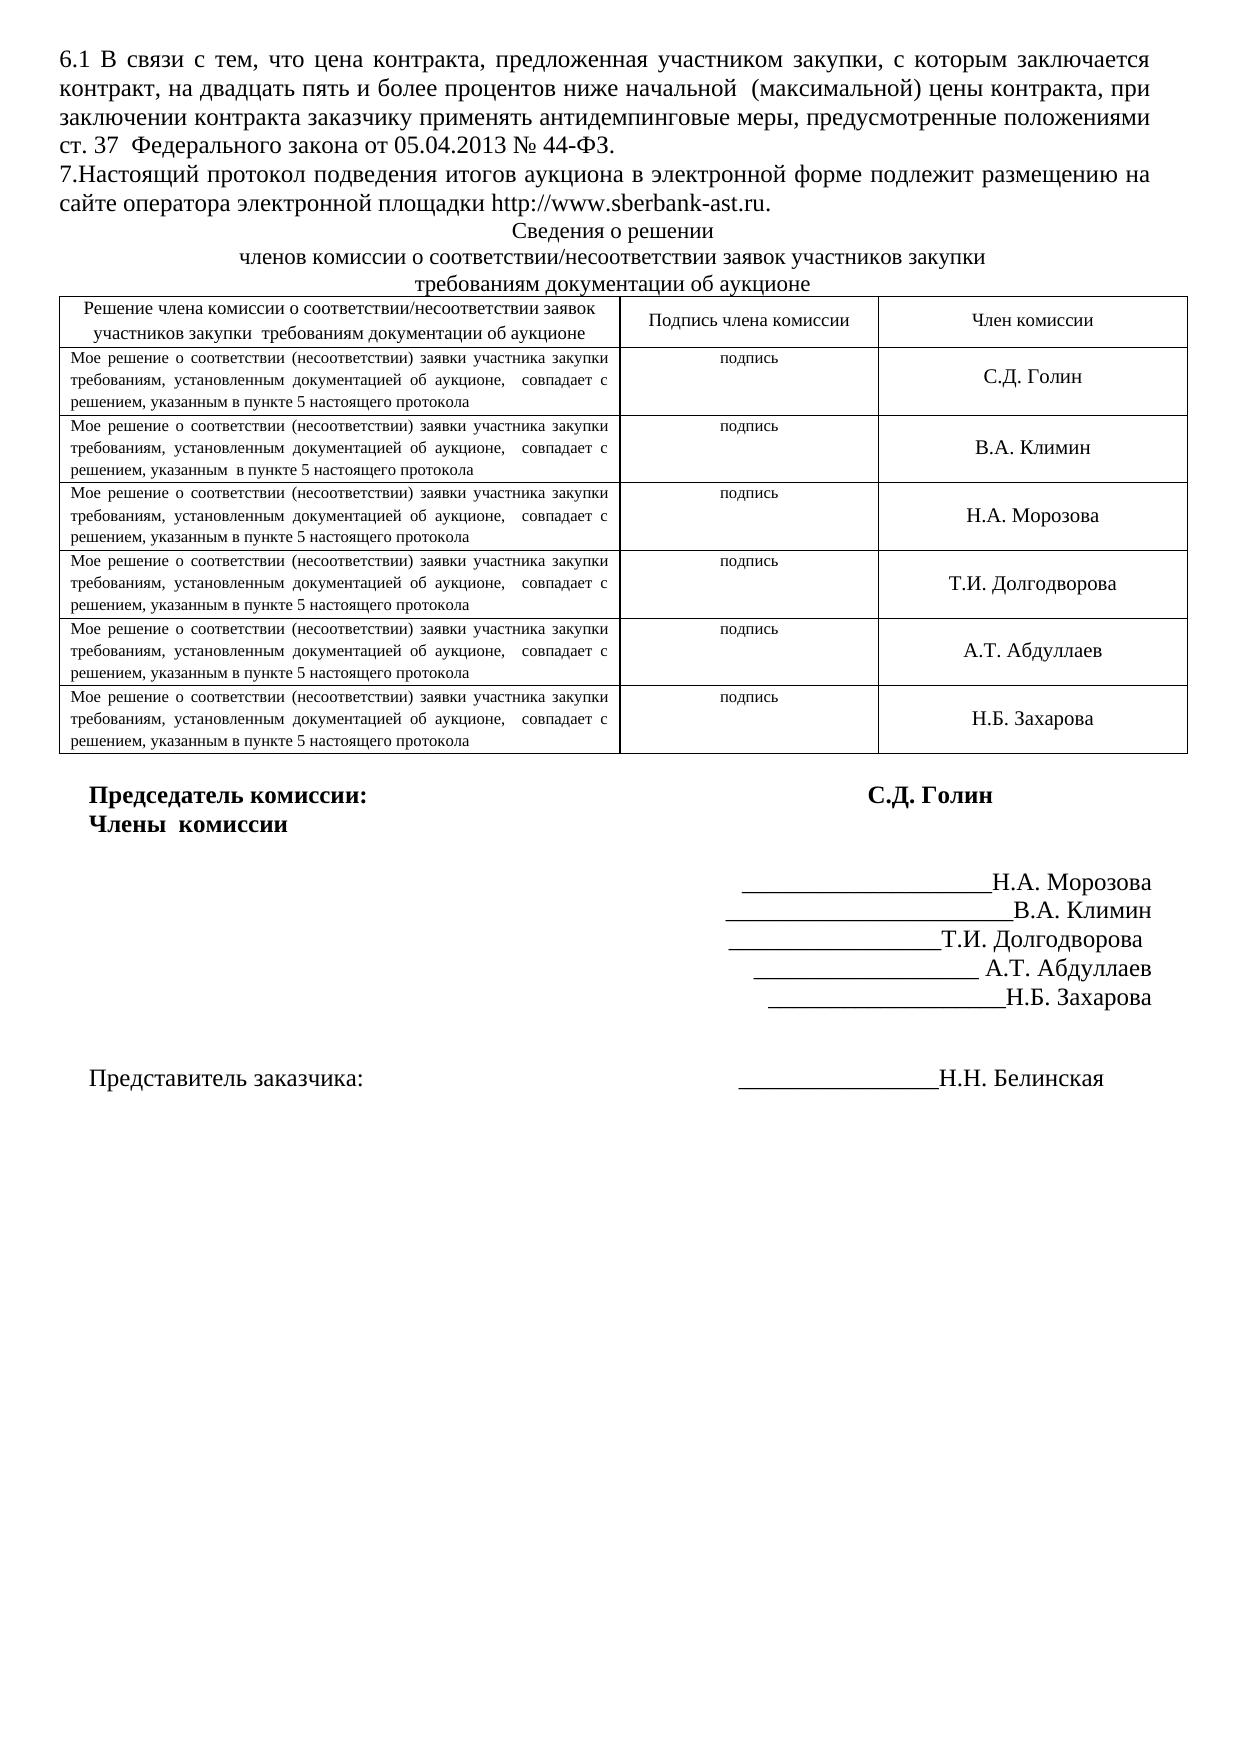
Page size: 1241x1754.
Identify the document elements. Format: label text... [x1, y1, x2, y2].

table_header Подпись члена комиссии [621, 297, 878, 347]
table_cell Н.Б. Захарова [879, 686, 1187, 753]
text Члены комиссии [89, 809, 1152, 838]
text 6.1 В связи с тем, что цена контракта, предложенная участником закупки, с которым заключается контракт, на двадцать пять и более процентов ниже начальной (максимальной) цены контракта, при заключении контракта заказчику применять антидемпинговые меры, предусмотренные положениями ст. 37 Федерального закона от 05.04.2013 № 44-ФЗ. [59, 44, 1152, 159]
table_cell подпись [621, 348, 878, 414]
table_cell Мое решение о соответствии (несоответствии) заявки участника закупки требованиям, установленным документацией об аукционе, совпадает с решением, указанным в пункте 5 настоящего протокола [60, 619, 619, 685]
table_cell подпись [621, 619, 878, 685]
table_header Решение члена комиссии о соответствии/несоответствии заявок участников закупки требованиям документации об аукционе [60, 297, 619, 347]
table_cell Мое решение о соответствии (несоответствии) заявки участника закупки требованиям, установленным документацией об аукционе, совпадает с решением, указанным в пункте 5 настоящего протокола [60, 686, 619, 753]
text _________________Т.И. Долгодворова [89, 924, 1152, 953]
text __________________ А.Т. Абдуллаев [89, 953, 1152, 982]
table_cell подпись [621, 551, 878, 618]
table_cell подпись [621, 416, 878, 482]
table_cell Мое решение о соответствии (несоответствии) заявки участника закупки требованиям, установленным документацией об аукционе, совпадает с решением, указанным в пункте 5 настоящего протокола [60, 416, 619, 482]
table_cell Т.И. Долгодворова [879, 551, 1187, 618]
text ___________________Н.Б. Захарова [89, 982, 1152, 1011]
table_header Член комиссии [879, 297, 1187, 347]
text _______________________В.А. Климин [89, 896, 1152, 924]
table_cell Н.А. Морозова [879, 483, 1187, 550]
table_cell С.Д. Голин [879, 348, 1187, 414]
text Председатель комиссии: С.Д. Голин [89, 781, 1152, 809]
text членов комиссии о соответствии/несоответствии заявок участников закупки [74, 243, 1152, 269]
table_cell Мое решение о соответствии (несоответствии) заявки участника закупки требованиям, установленным документацией об аукционе, совпадает с решением, указанным в пункте 5 настоящего протокола [60, 348, 619, 414]
table_cell А.Т. Абдуллаев [879, 619, 1187, 685]
table_cell подпись [621, 686, 878, 753]
table_cell В.А. Климин [879, 416, 1187, 482]
text Сведения о решении [74, 217, 1152, 243]
table_cell Мое решение о соответствии (несоответствии) заявки участника закупки требованиям, установленным документацией об аукционе, совпадает с решением, указанным в пункте 5 настоящего протокола [60, 483, 619, 550]
text требованиям документации об аукционе [74, 269, 1152, 296]
table_cell подпись [621, 483, 878, 550]
table_cell Мое решение о соответствии (несоответствии) заявки участника закупки требованиям, установленным документацией об аукционе, совпадает с решением, указанным в пункте 5 настоящего протокола [60, 551, 619, 618]
text ____________________Н.А. Морозова [89, 867, 1152, 896]
text 7.Настоящий протокол подведения итогов аукциона в электронной форме подлежит размещению на сайте оператора электронной площадки http://www.sberbank-ast.ru. [59, 159, 1152, 217]
text Представитель заказчика: ________________Н.Н. Белинская [89, 1063, 1152, 1092]
